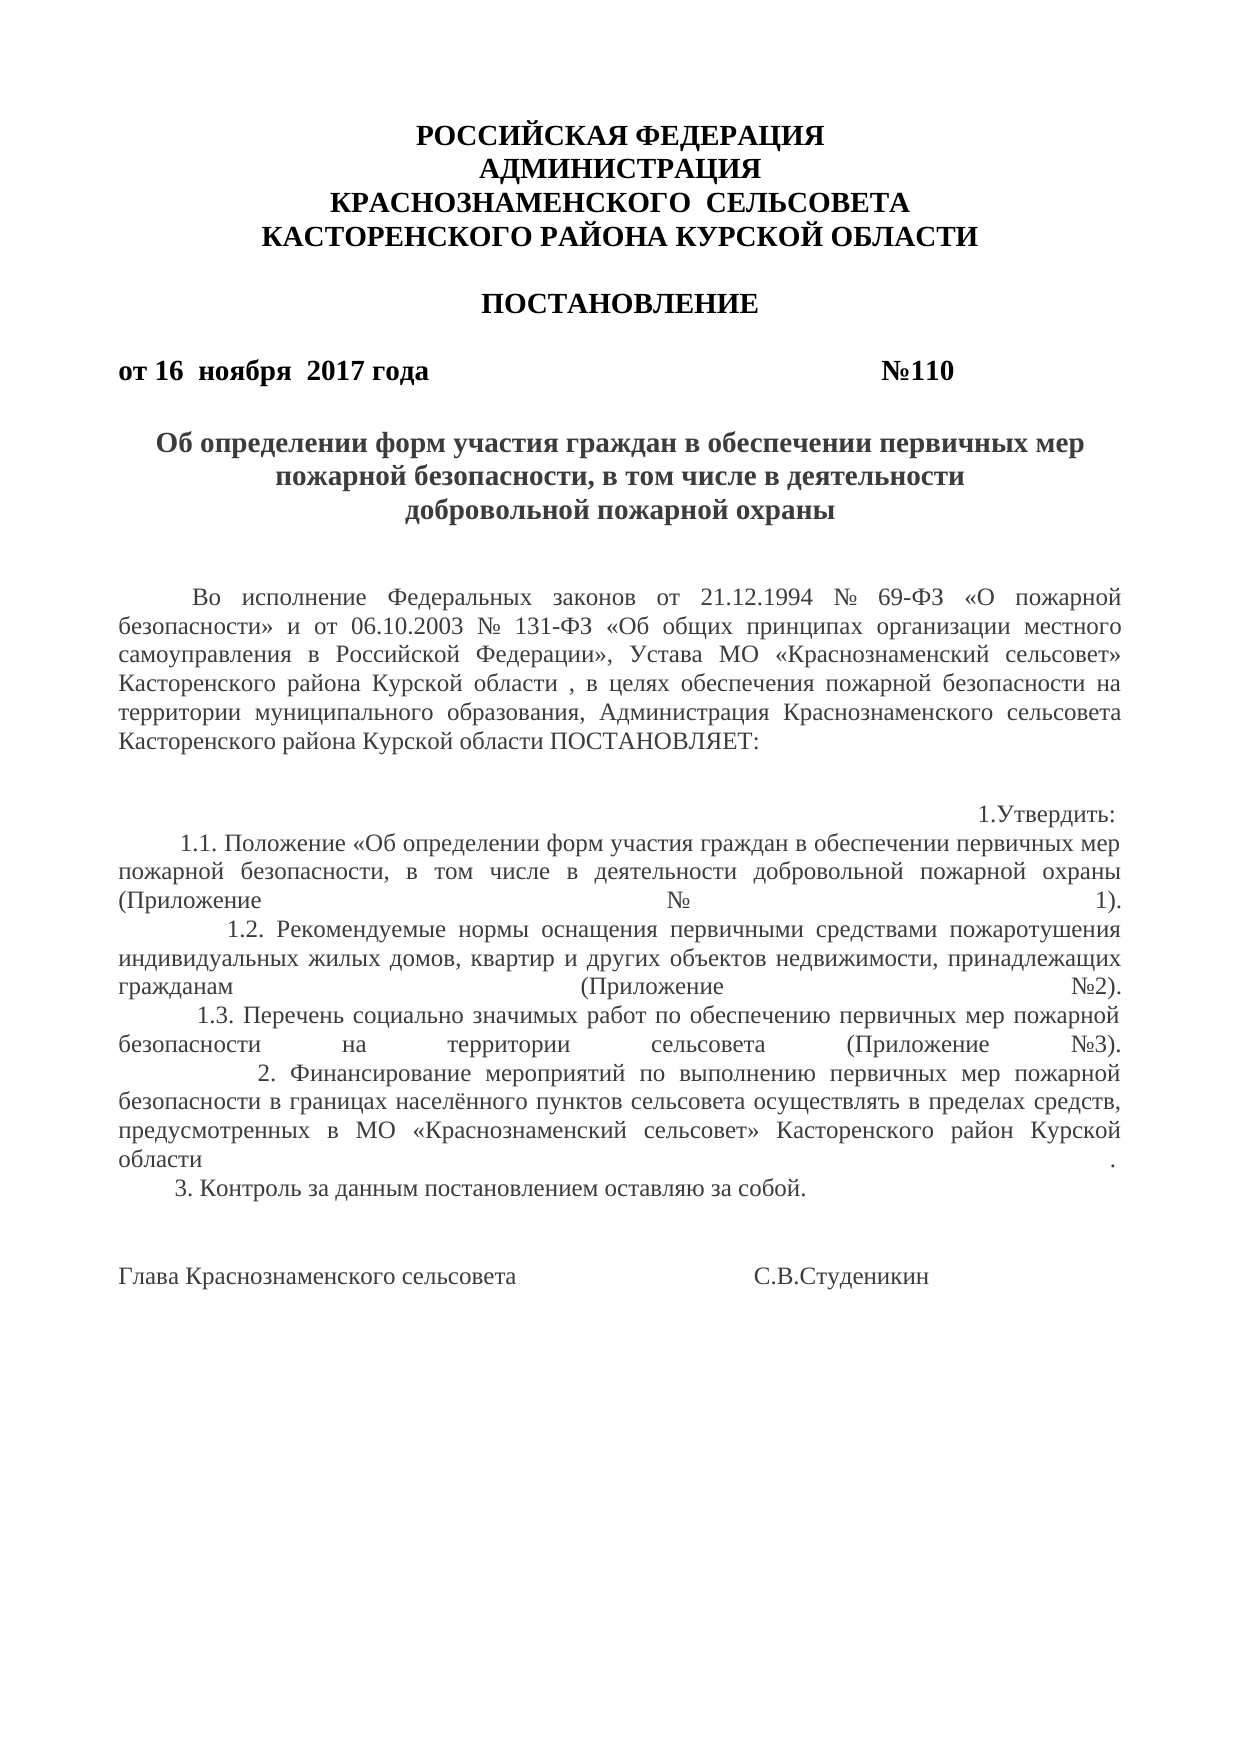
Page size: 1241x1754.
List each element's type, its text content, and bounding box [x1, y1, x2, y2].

text Об определении форм участия граждан в обеспечении первичных мер пожарной безопасности, в том числе в деятельности добровольной пожарной охраны [118, 425, 1122, 526]
text АДМИНИСТРАЦИЯ [118, 152, 1122, 185]
text от 16 ноября 2017 года №110 [118, 353, 1122, 386]
text КАСТОРЕНСКОГО РАЙОНА КУРСКОЙ ОБЛАСТИ [118, 219, 1122, 252]
text ПОСТАНОВЛЕНИЕ [118, 286, 1122, 319]
text Во исполнение Федеральных законов от 21.12.1994 № 69-ФЗ «О пожарной безопасности» и от 06.10.2003 № 131-ФЗ «Об общих принципах организации местного самоуправления в Российской Федерации», Устава МО «Краснознаменский сельсовет» Касторенского района Курской области , в целях обеспечения пожарной безопасности на территории муниципального образования, Администрация Краснознаменского сельсовета Касторенского района Курской области ПОСТАНОВЛЯЕТ: [118, 582, 1122, 754]
text Глава Краснознаменского сельсовета С.В.Студеникин [118, 1261, 1122, 1290]
text РОССИЙСКАЯ ФЕДЕРАЦИЯ [118, 118, 1122, 152]
text 1.Утвердить: 1.1. Положение «Об определении форм участия граждан в обеспечении первичных мер пожарной безопасности, в том числе в деятельности добровольной пожарной охраны (Приложение № 1). 1.2. Рекомендуемые нормы оснащения первичными средствами пожаротушения индивидуальных жилых домов, квартир и других объектов недвижимости, принадлежащих гражданам (Приложение №2). 1.3. Перечень социально значимых работ по обеспечению первичных мер пожарной безопасности на территории сельсовета (Приложение №3). 2. Финансирование мероприятий по выполнению первичных мер пожарной безопасности в границах населённого пунктов сельсовета осуществлять в пределах средств, предусмотренных в МО «Краснознаменский сельсовет» Касторенского район Курской области . 3. Контроль за данным постановлением оставляю за собой. [118, 770, 1122, 1201]
text КРАСНОЗНАМЕНСКОГО СЕЛЬСОВЕТА [118, 185, 1122, 219]
